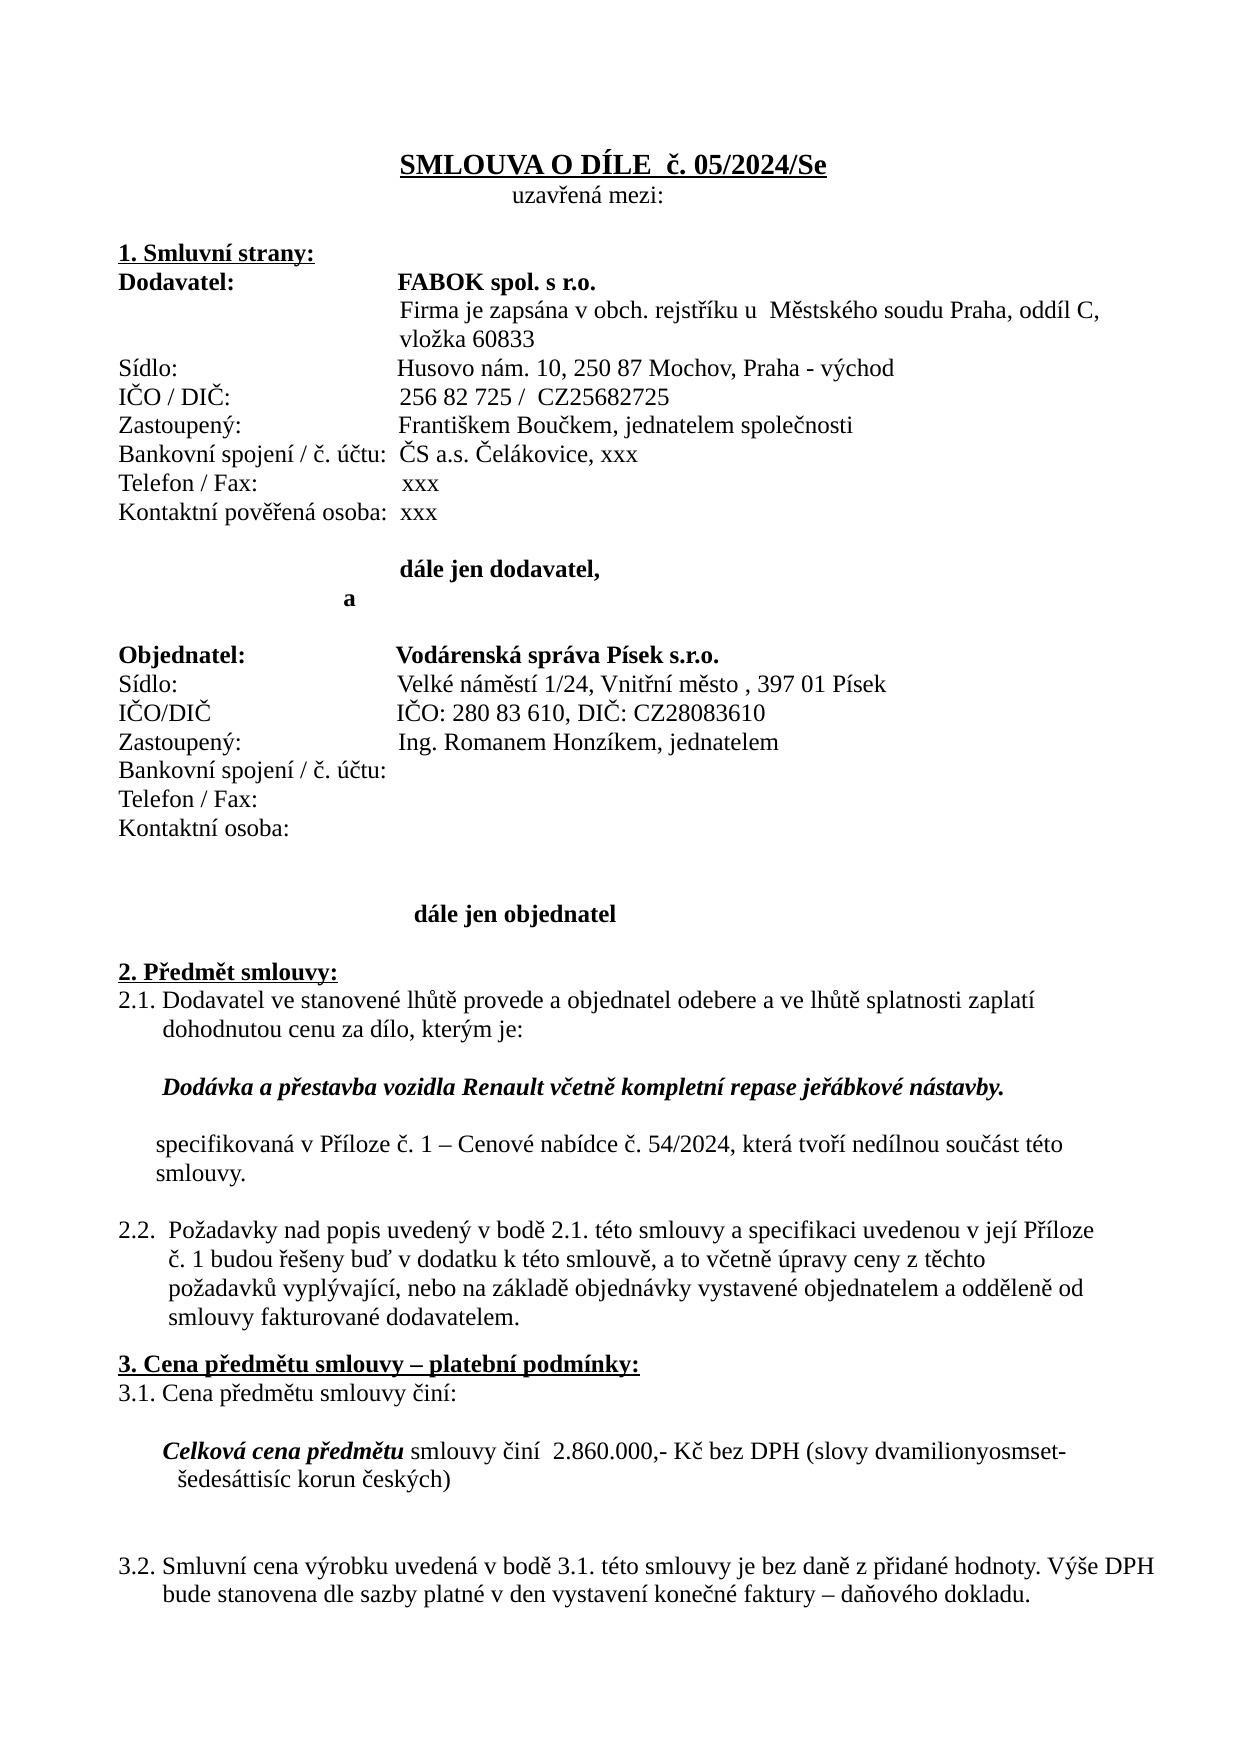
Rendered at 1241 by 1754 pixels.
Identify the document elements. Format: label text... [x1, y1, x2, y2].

text Sídlo: Velké náměstí 1/24, Vnitřní město , 397 01 Písek [118, 669, 1122, 698]
text smlouvy. [118, 1158, 1122, 1187]
text smlouvy fakturované dodavatelem. [118, 1302, 1161, 1330]
text Zastoupený: Františkem Boučkem, jednatelem společnosti [118, 410, 1122, 439]
subtitle Bankovní spojení / č. účtu: ČS a.s. Čelákovice, xxx [118, 439, 1122, 468]
text Dodávka a přestavba vozidla Renault včetně kompletní repase jeřábkové nástavby. [118, 1072, 1122, 1100]
text specifikovaná v Příloze č. 1 – Cenové nabídce č. 54/2024, která tvoří nedílnou součást této [118, 1129, 1122, 1158]
text Kontaktní pověřená osoba: xxx [118, 497, 1122, 525]
list Požadavky nad popis uvedený v bodě 2.1. této smlouvy a specifikaci uvedenou v její Příloze [118, 1215, 1161, 1244]
text a [343, 583, 1122, 612]
text Kontaktní osoba: [118, 813, 1122, 842]
text 3.2. Smluvní cena výrobku uvedená v bodě 3.1. této smlouvy je bez daně z přidané hodnoty. Výše DPH bude stanovena dle sazby platné v den vystavení konečné faktury – daňového dokladu. [118, 1551, 1161, 1608]
text Celková cena předmětu smlouvy činí 2.860.000,- Kč bez DPH (slovy dvamilionyosmset- šedesáttisíc korun českých) [162, 1436, 1122, 1493]
text 3. Cena předmětu smlouvy – platební podmínky: [118, 1349, 1161, 1378]
text SMLOUVA O DÍLE č. 05/2024/Se [118, 147, 1240, 180]
text IČO/DIČ IČO: 280 83 610, DIČ: CZ28083610 [118, 698, 1122, 727]
text Dodavatel: FABOK spol. s r.o. [118, 267, 1122, 295]
text 2. Předmět smlouvy: [118, 957, 1161, 985]
text č. 1 budou řešeny buď v dodatku k této smlouvě, a to včetně úpravy ceny z těchto [118, 1244, 1161, 1273]
text dále jen dodavatel, [343, 554, 1122, 583]
text Objednatel: Vodárenská správa Písek s.r.o. [118, 640, 1122, 669]
text požadavků vyplývající, nebo na základě objednávky vystavené objednatelem a odděleně od [118, 1273, 1161, 1302]
text dále jen objednatel [268, 899, 1122, 928]
text 2.1. Dodavatel ve stanovené lhůtě provede a objednatel odebere a ve lhůtě splatnosti zaplatí dohodnutou cenu za dílo, kterým je: [118, 985, 1122, 1043]
text 3.1. Cena předmětu smlouvy činí: [118, 1378, 1122, 1407]
text Bankovní spojení / č. účtu: [118, 755, 1122, 784]
text uzavřená mezi: [118, 180, 1240, 209]
text Firma je zapsána v obch. rejstříku u Městského soudu Praha, oddíl C, vložka 60833 [399, 295, 1132, 353]
text Telefon / Fax: xxx [118, 468, 1122, 497]
text 1. Smluvní strany: [118, 238, 1161, 267]
text Telefon / Fax: [118, 784, 1122, 813]
text Zastoupený: Ing. Romanem Honzíkem, jednatelem [118, 727, 1122, 755]
text Sídlo: Husovo nám. 10, 250 87 Mochov, Praha - východ [118, 353, 1122, 382]
text IČO / DIČ: 256 82 725 / CZ25682725 [118, 382, 1122, 410]
